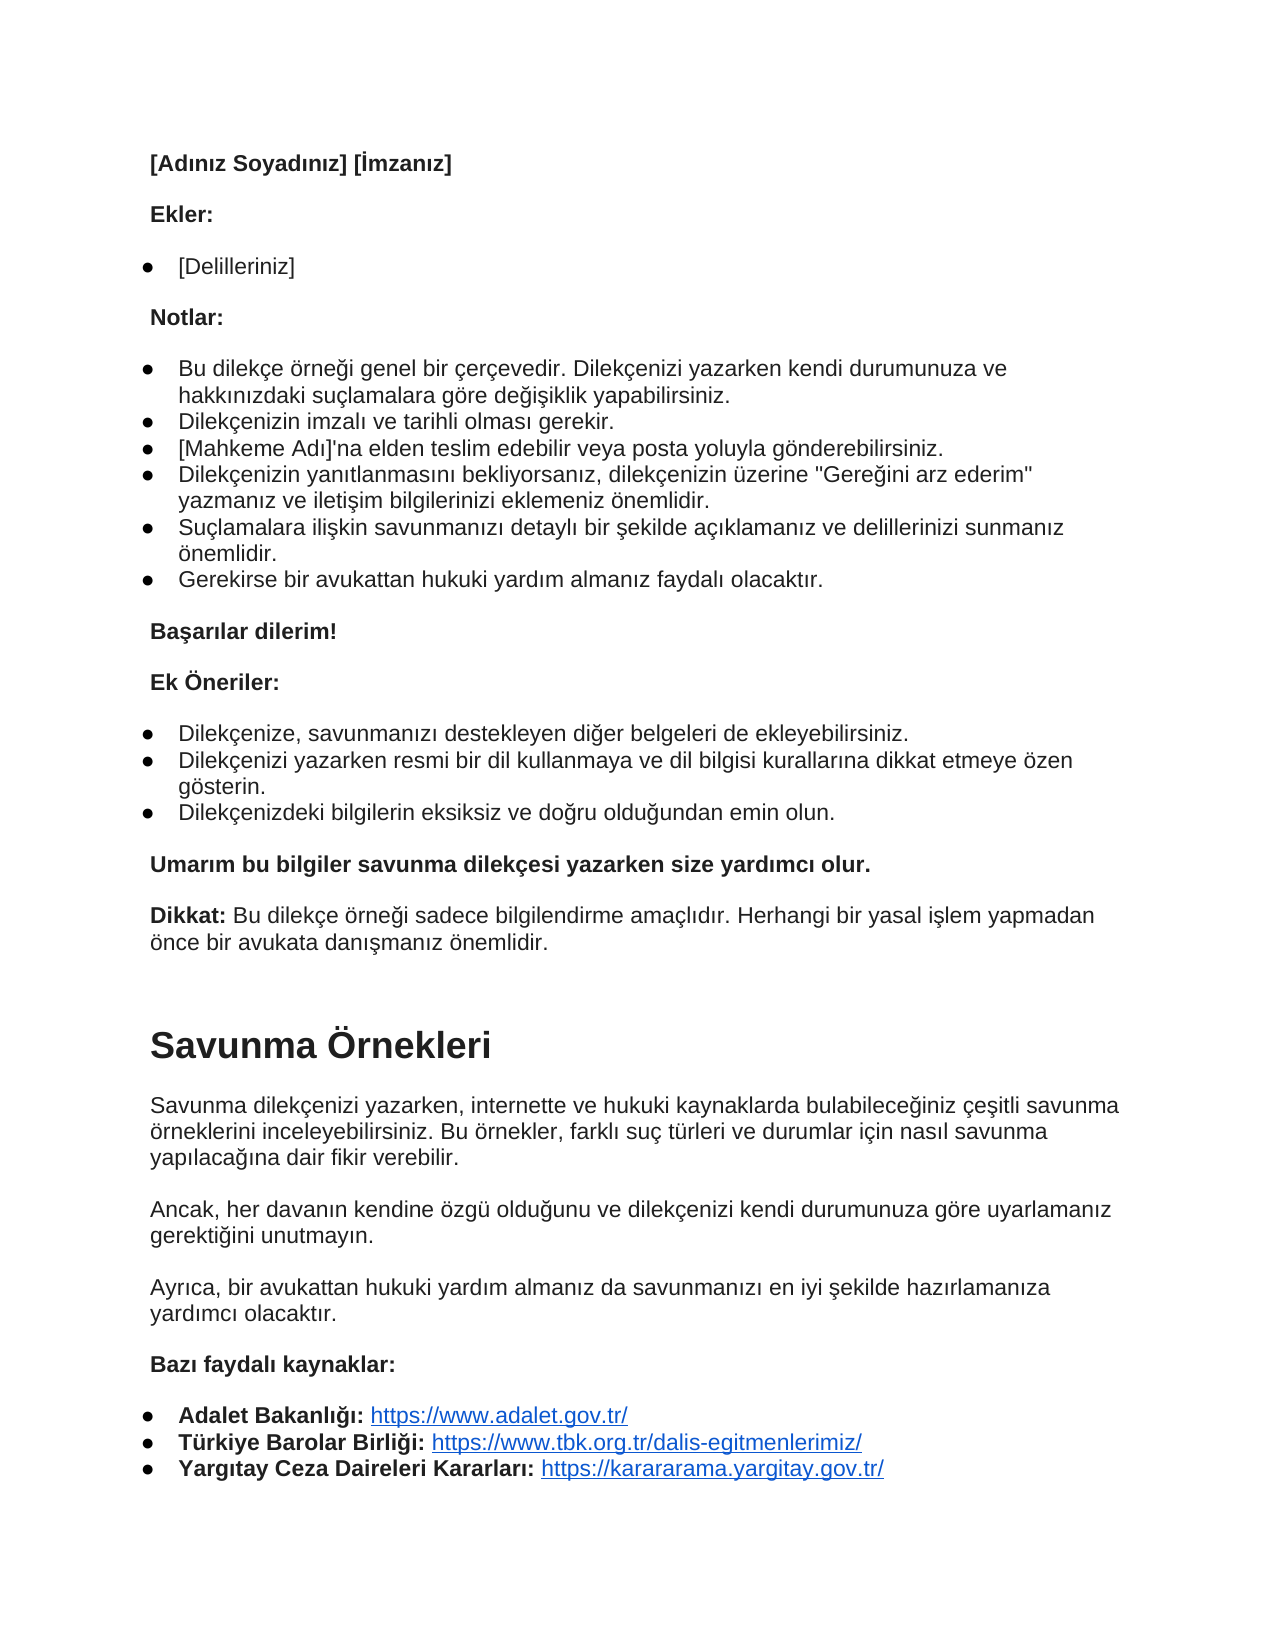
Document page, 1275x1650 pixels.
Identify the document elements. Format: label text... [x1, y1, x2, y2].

text Ek Öneriler: [150, 669, 1125, 695]
list Bu dilekçe örneği genel bir çerçevedir. Dilekçenizi yazarken kendi durumunuza ve hakkınızdaki suçlamalara göre değişiklik yapabilirsiniz. [141, 355, 1125, 408]
list Dilekçenizin yanıtlanmasını bekliyorsanız, dilekçenizin üzerine "Gereğini arz ederim" yazmanız ve iletişim bilgilerinizi eklemeniz önemlidir. [141, 461, 1125, 513]
text Ekler: [150, 201, 1125, 228]
text Savunma dilekçenizi yazarken, internette ve hukuki kaynaklarda bulabileceğiniz çeşitli savunma örneklerini inceleyebilirsiniz. Bu örnekler, farklı suç türleri ve durumlar için nasıl savunma yapılacağına dair fikir verebilir. [150, 1092, 1125, 1171]
list [Mahkeme Adı]'na elden teslim edebilir veya posta yoluyla gönderebilirsiniz. [141, 434, 1125, 461]
text Ancak, her davanın kendine özgü olduğunu ve dilekçenizi kendi durumunuza göre uyarlamanız gerektiğini unutmayın. [150, 1196, 1125, 1248]
text Notlar: [150, 304, 1125, 330]
list Dilekçenizdeki bilgilerin eksiksiz ve doğru olduğundan emin olun. [141, 799, 1125, 826]
list Dilekçenizin imzalı ve tarihli olması gerekir. [141, 408, 1125, 434]
list Dilekçenizi yazarken resmi bir dil kullanmaya ve dil bilgisi kurallarına dikkat etmeye özen gösterin. [141, 747, 1125, 799]
text Umarım bu bilgiler savunma dilekçesi yazarken size yardımcı olur. [150, 851, 1125, 877]
list Gerekirse bir avukattan hukuki yardım almanız faydalı olacaktır. [141, 566, 1125, 593]
subtitle Savunma Örnekleri [150, 1023, 1125, 1067]
list [Delilleriniz] [141, 253, 1125, 279]
text Bazı faydalı kaynaklar: [150, 1351, 1125, 1377]
list Dilekçenize, savunmanızı destekleyen diğer belgeleri de ekleyebilirsiniz. [141, 720, 1125, 747]
list Yargıtay Ceza Daireleri Kararları: https://karararama.yargitay.gov.tr/ [141, 1455, 1125, 1482]
list Türkiye Barolar Birliği: https://www.tbk.org.tr/dalis-egitmenlerimiz/ [141, 1429, 1125, 1455]
list Suçlamalara ilişkin savunmanızı detaylı bir şekilde açıklamanız ve delillerinizi sunmanız önemlidir. [141, 513, 1125, 566]
text Ayrıca, bir avukattan hukuki yardım almanız da savunmanızı en iyi şekilde hazırlamanıza yardımcı olacaktır. [150, 1273, 1125, 1326]
text Dikkat: Bu dilekçe örneği sadece bilgilendirme amaçlıdır. Herhangi bir yasal işlem yapmadan önce bir avukata danışmanız önemlidir. [150, 902, 1125, 955]
text [Adınız Soyadınız] [İmzanız] [150, 150, 1125, 176]
list Adalet Bakanlığı: https://www.adalet.gov.tr/ [141, 1402, 1125, 1429]
text Başarılar dilerim! [150, 618, 1125, 644]
